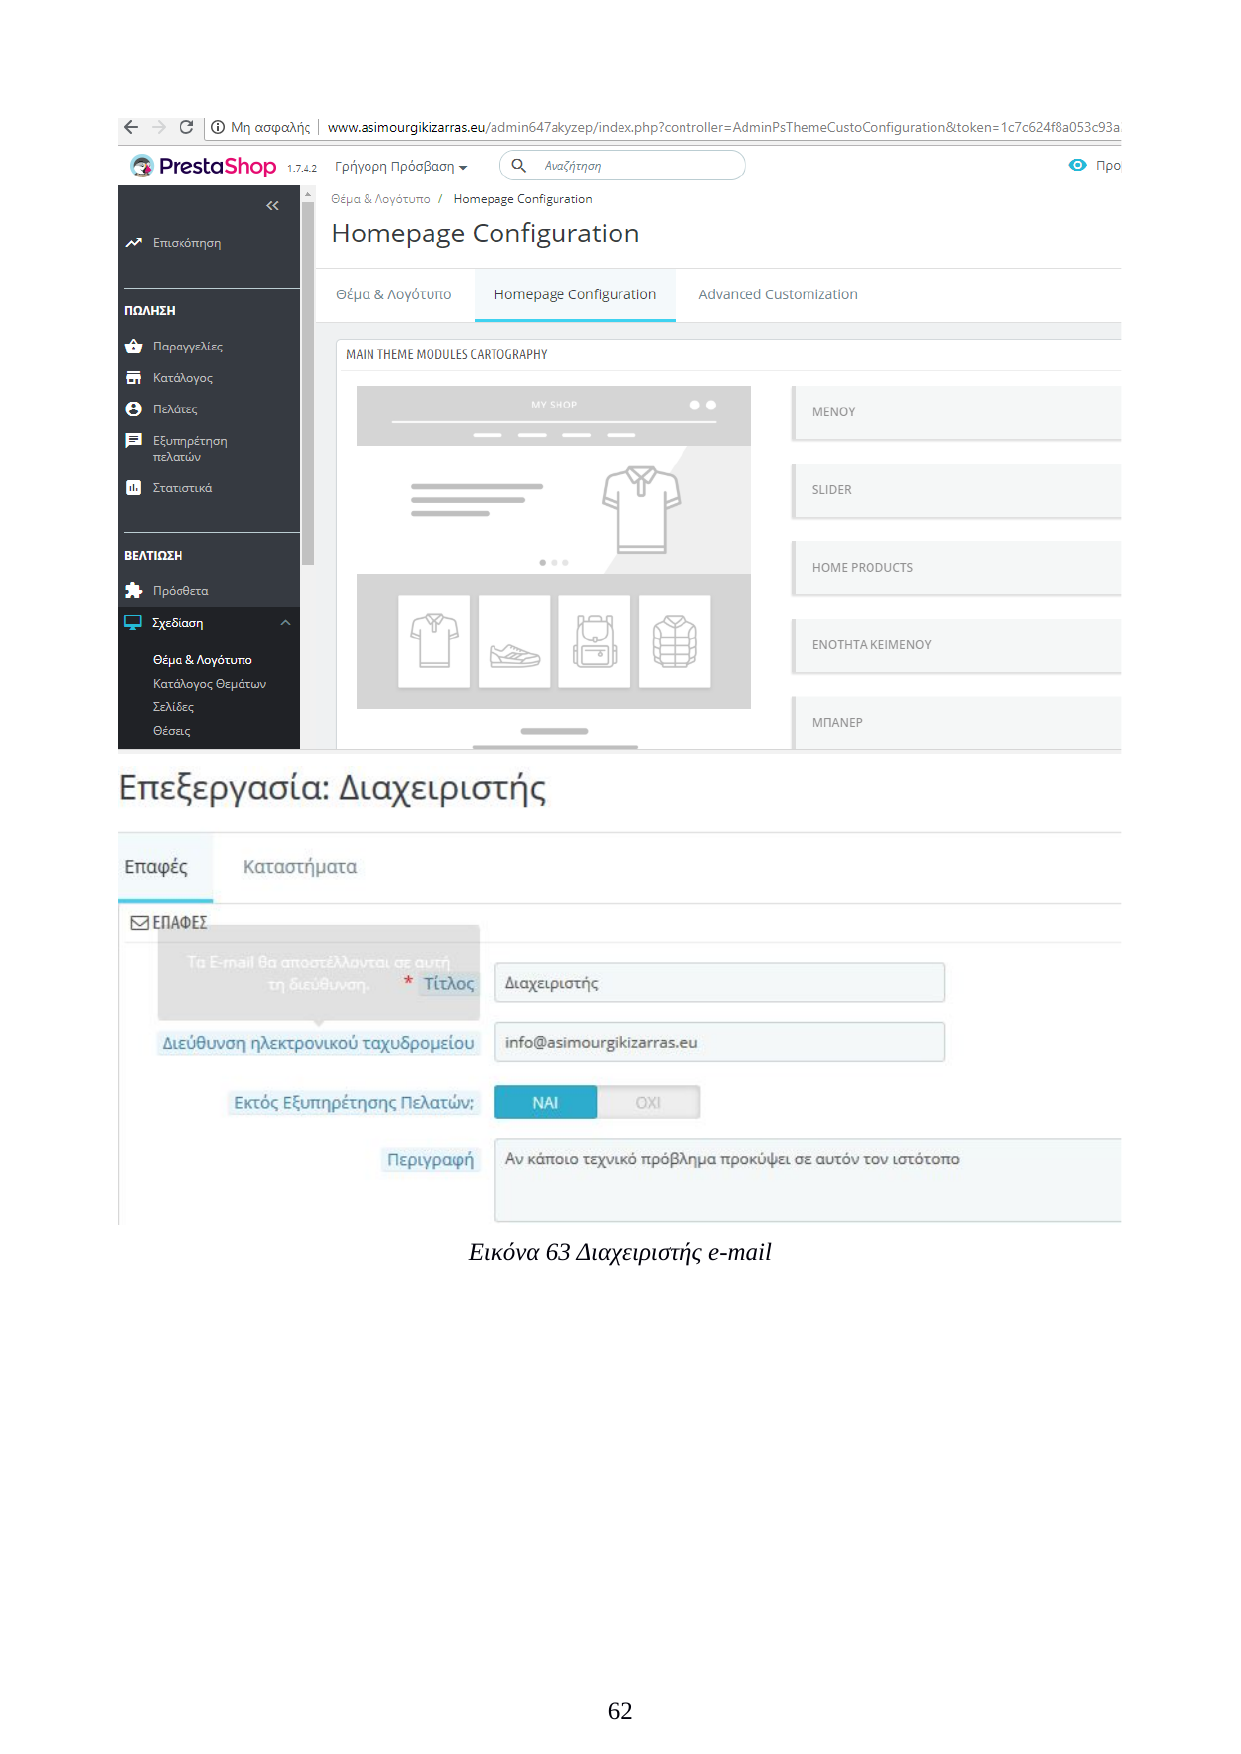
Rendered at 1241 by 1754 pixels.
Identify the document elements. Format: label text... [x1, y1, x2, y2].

picture [118, 766, 1122, 1225]
text Εικόνα 63 Διαχειριστής e-mail [118, 1237, 1122, 1266]
picture [118, 118, 1122, 754]
